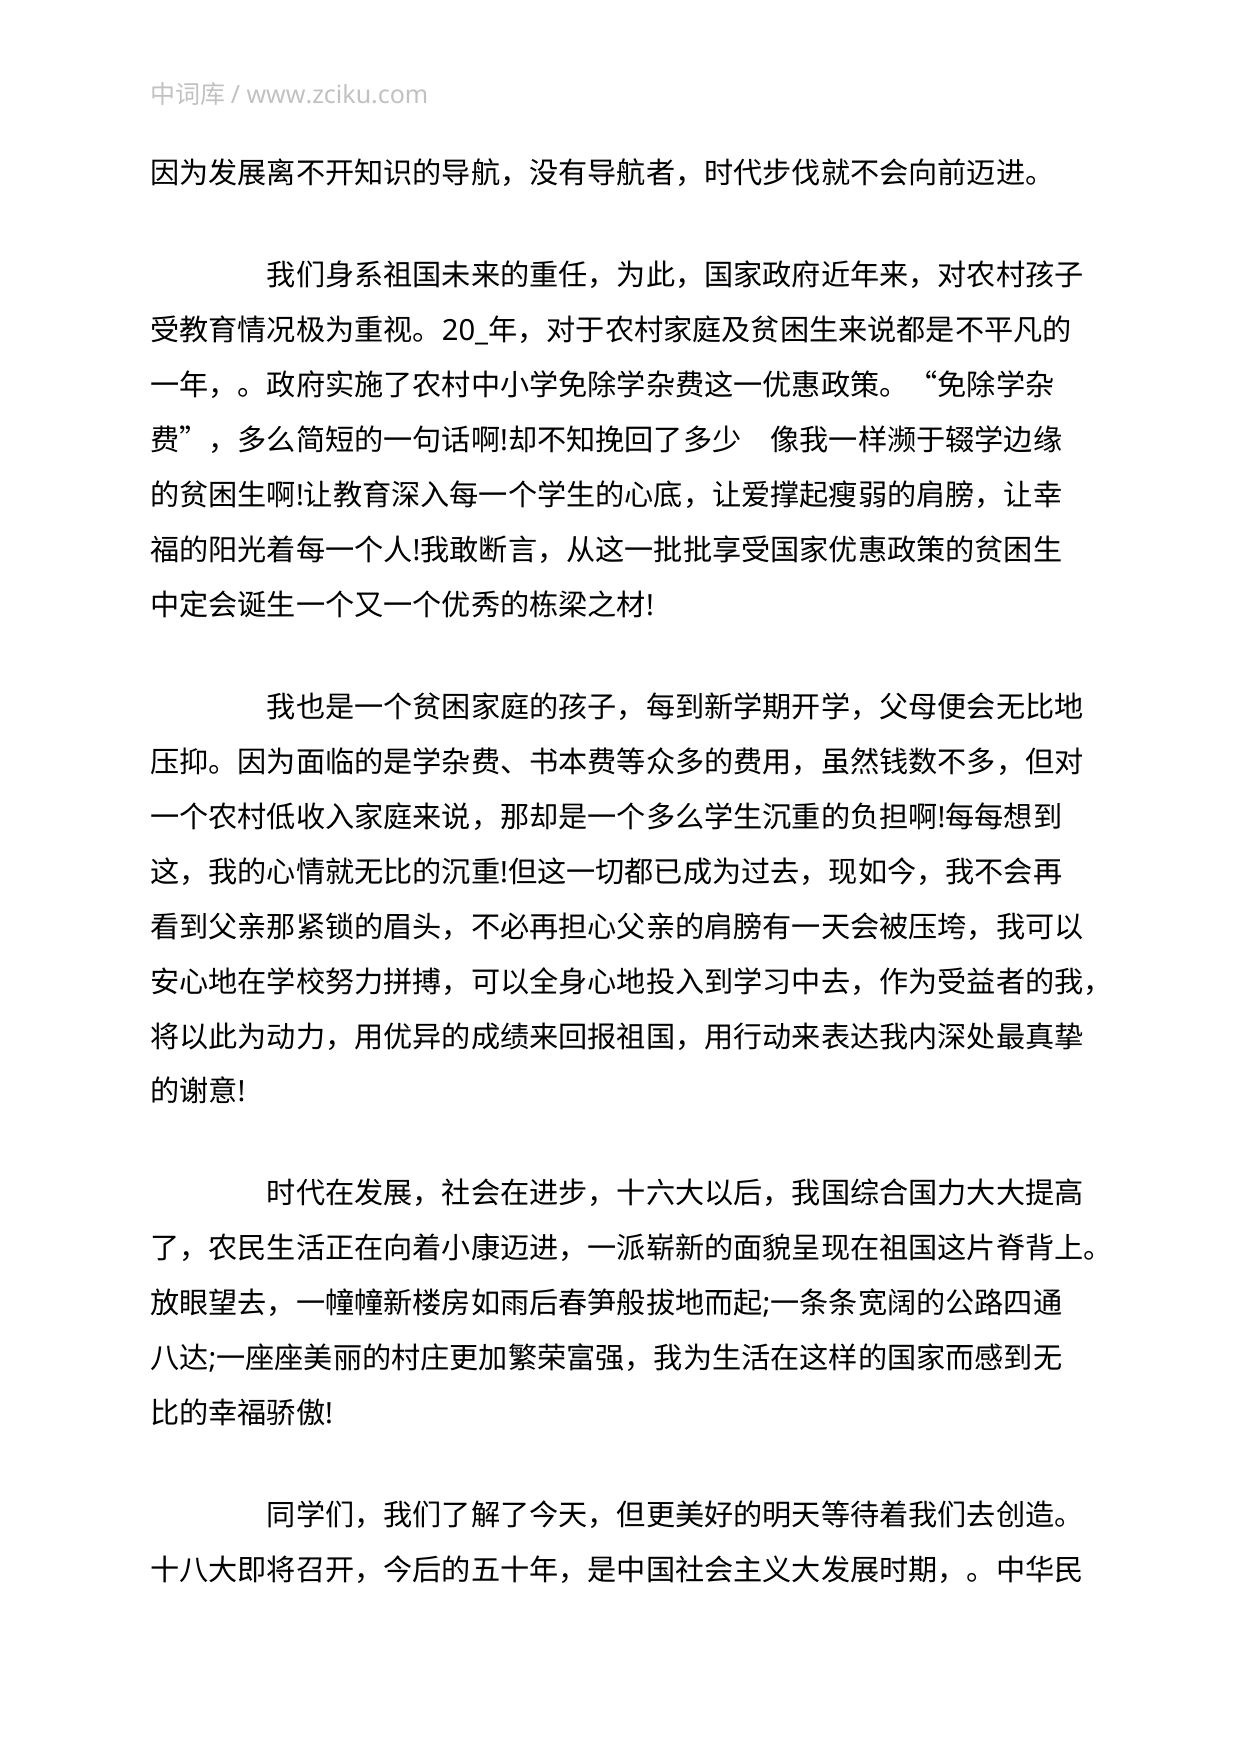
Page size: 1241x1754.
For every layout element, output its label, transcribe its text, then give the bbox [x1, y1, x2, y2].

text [150, 150, 1090, 192]
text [150, 1492, 1090, 1589]
text 我们身系祖国未来的重任，为此，国家政府近年来，对农村孩子受教育情况极为重视。20_年，对于农村家庭及贫困生来说都是不平凡的一年，。政府实施了农村中小学免除学杂费这一优惠政策。“免除学杂费”，多么简短的一句话啊!却不知挽回了多少 像我一样濒于辍学边缘的贫困生啊!让教育深入每一个学生的心底，让爱撑起瘦弱的肩膀，让幸福的阳光着每一个人!我敢断言，从这一批批享受国家优惠政策的贫困生中定会诞生一个又一个优秀的栋梁之材! [150, 252, 1090, 624]
text 时代在发展，社会在进步，十六大以后，我国综合国力大大提高了，农民生活正在向着小康迈进，一派崭新的面貌呈现在祖国这片脊背上。放眼望去，一幢幢新楼房如雨后春笋般拔地而起;一条条宽阔的公路四通八达;一座座美丽的村庄更加繁荣富强，我为生活在这样的国家而感到无比的幸福骄傲! [150, 1170, 1090, 1432]
text 我也是一个贫困家庭的孩子，每到新学期开学，父母便会无比地压抑。因为面临的是学杂费、书本费等众多的费用，虽然钱数不多，但对一个农村低收入家庭来说，那却是一个多么学生沉重的负担啊!每每想到这，我的心情就无比的沉重!但这一切都已成为过去，现如今，我不会再看到父亲那紧锁的眉头，不必再担心父亲的肩膀有一天会被压垮，我可以安心地在学校努力拼搏，可以全身心地投入到学习中去，作为受益者的我，将以此为动力，用优异的成绩来回报祖国，用行动来表达我内深处最真挚的谢意! [150, 683, 1090, 1110]
